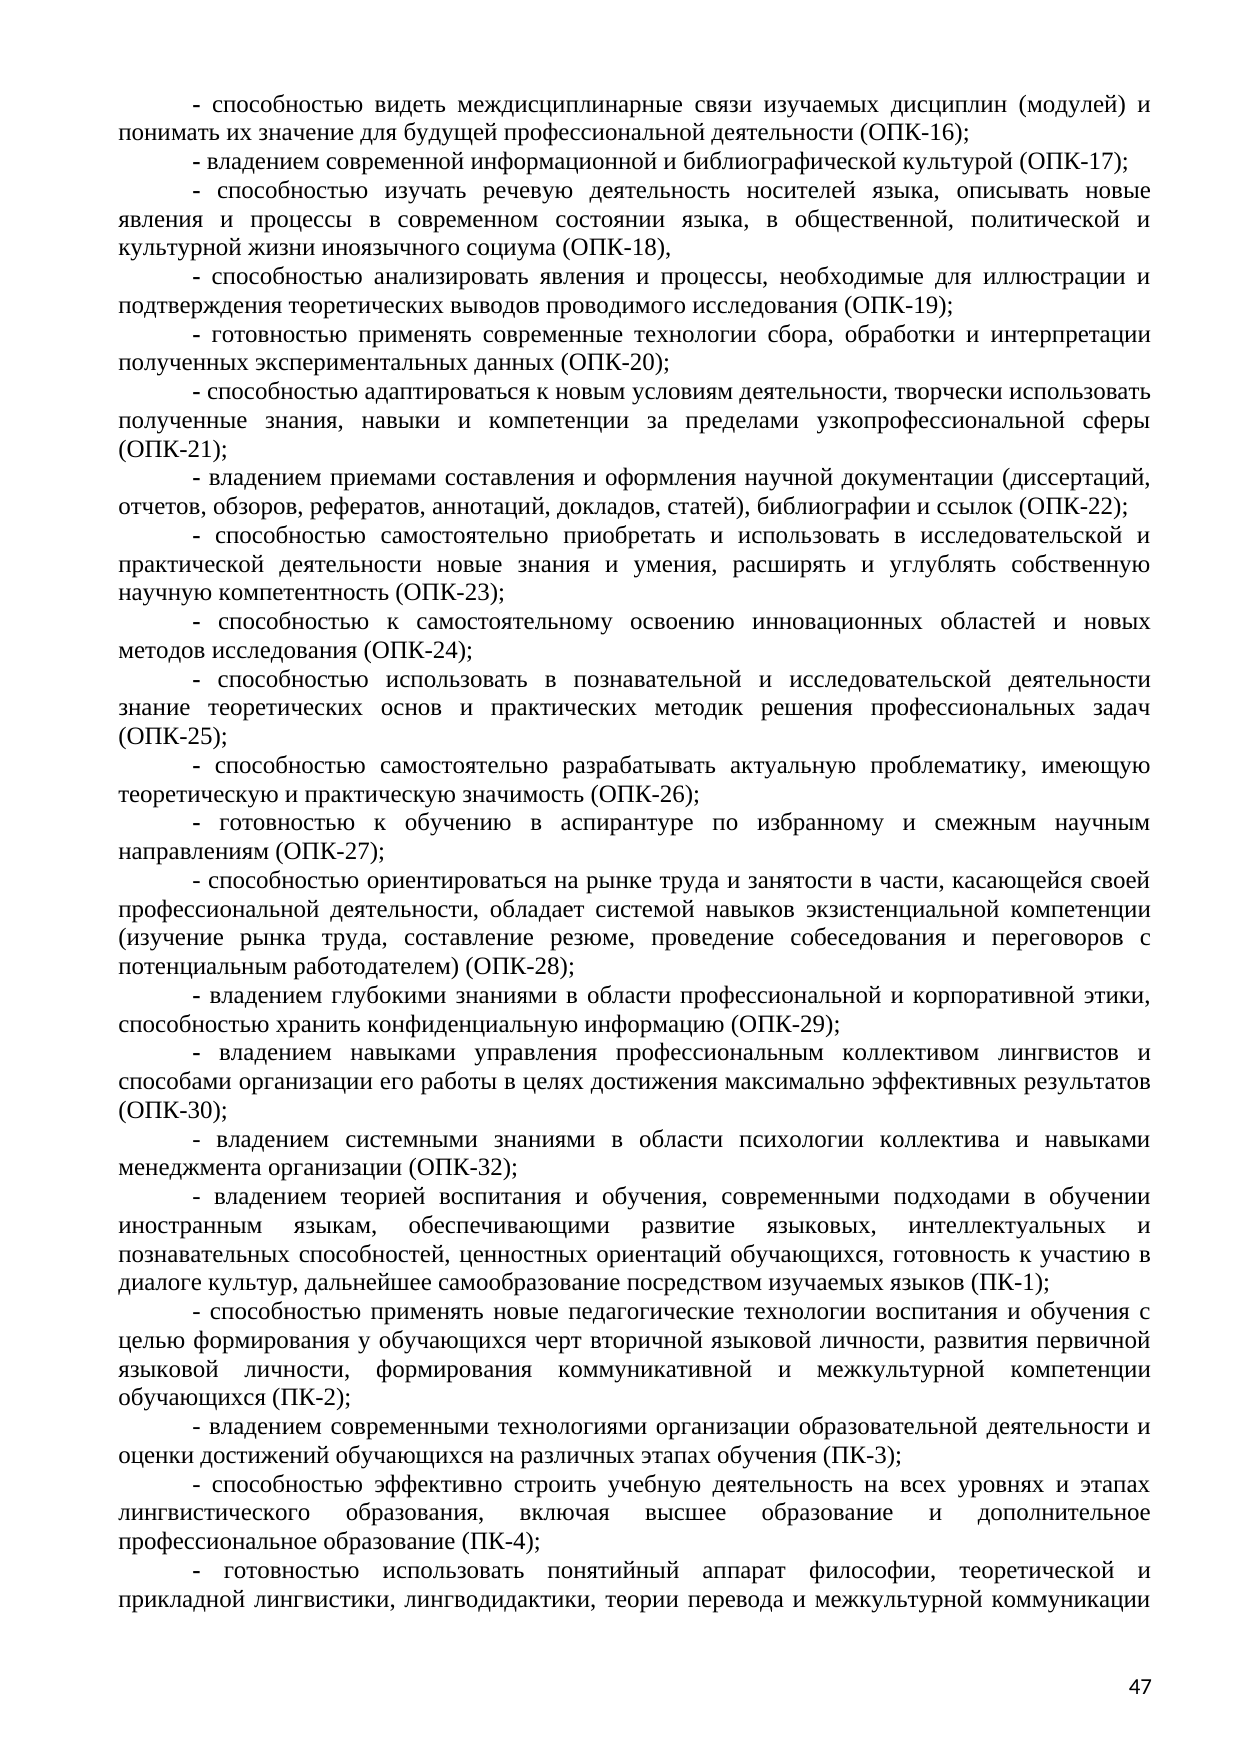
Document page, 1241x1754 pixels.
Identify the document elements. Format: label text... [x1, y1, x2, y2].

text - владением глубокими знаниями в области профессиональной и корпоративной этики, способностью хранить конфиденциальную информацию (ОПК-29); [118, 980, 1152, 1037]
text - способностью эффективно строить учебную деятельность на всех уровнях и этапах лингвистического образования, включая высшее образование и дополнительное профессиональное образование (ПК-4); [118, 1469, 1152, 1555]
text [118, 1555, 1152, 1612]
text - способностью видеть междисциплинарные связи изучаемых дисциплин (модулей) и понимать их значение для будущей профессиональной деятельности (ОПК-16); [118, 89, 1152, 146]
text - способностью самостоятельно разрабатывать актуальную проблематику, имеющую теоретическую и практическую значимость (ОПК-26); [118, 750, 1152, 807]
text - способностью применять новые педагогические технологии воспитания и обучения с целью формирования у обучающихся черт вторичной языковой личности, развития первичной языковой личности, формирования коммуникативной и межкультурной компетенции обучающихся (ПК-2); [118, 1296, 1152, 1411]
text - способностью использовать в познавательной и исследовательской деятельности знание теоретических основ и практических методик решения профессиональных задач (ОПК-25); [118, 664, 1152, 750]
text - владением приемами составления и оформления научной документации (диссертаций, отчетов, обзоров, рефератов, аннотаций, докладов, статей), библиографии и ссылок (ОПК-22); [118, 462, 1152, 520]
text - способностью самостоятельно приобретать и использовать в исследовательской и практической деятельности новые знания и умения, расширять и углублять собственную научную компетентность (ОПК-23); [118, 520, 1152, 606]
text - владением навыками управления профессиональным коллективом лингвистов и способами организации его работы в целях достижения максимально эффективных результатов (ОПК-30); [118, 1037, 1152, 1124]
text - способностью к самостоятельному освоению инновационных областей и новых методов исследования (ОПК-24); [118, 606, 1152, 664]
text - владением современной информационной и библиографической культурой (ОПК-17); [118, 146, 1152, 175]
text - готовностью к обучению в аспирантуре по избранному и смежным научным направлениям (ОПК-27); [118, 807, 1152, 865]
text - владением системными знаниями в области психологии коллектива и навыками менеджмента организации (ОПК-32); [118, 1124, 1152, 1181]
text - владением современными технологиями организации образовательной деятельности и оценки достижений обучающихся на различных этапах обучения (ПК-3); [118, 1411, 1152, 1469]
text - готовностью применять современные технологии сбора, обработки и интерпретации полученных экспериментальных данных (ОПК-20); [118, 319, 1152, 376]
text - способностью анализировать явления и процессы, необходимые для иллюстрации и подтверждения теоретических выводов проводимого исследования (ОПК-19); [118, 261, 1152, 319]
text - способностью адаптироваться к новым условиям деятельности, творчески использовать полученные знания, навыки и компетенции за пределами узкопрофессиональной сферы (ОПК-21); [118, 376, 1152, 462]
text - владением теорией воспитания и обучения, современными подходами в обучении иностранным языкам, обеспечивающими развитие языковых, интеллектуальных и познавательных способностей, ценностных ориентаций обучающихся, готовность к участию в диалоге культур, дальнейшее самообразование посредством изучаемых языков (ПК-1); [118, 1181, 1152, 1296]
text - способностью изучать речевую деятельность носителей языка, описывать новые явления и процессы в современном состоянии языка, в общественной, политической и культурной жизни иноязычного социума (ОПК-18), [118, 175, 1152, 261]
text - способностью ориентироваться на рынке труда и занятости в части, касающейся своей профессиональной деятельности, обладает системой навыков экзистенциальной компетенции (изучение рынка труда, составление резюме, проведение собеседования и переговоров с потенциальным работодателем) (ОПК-28); [118, 865, 1152, 980]
